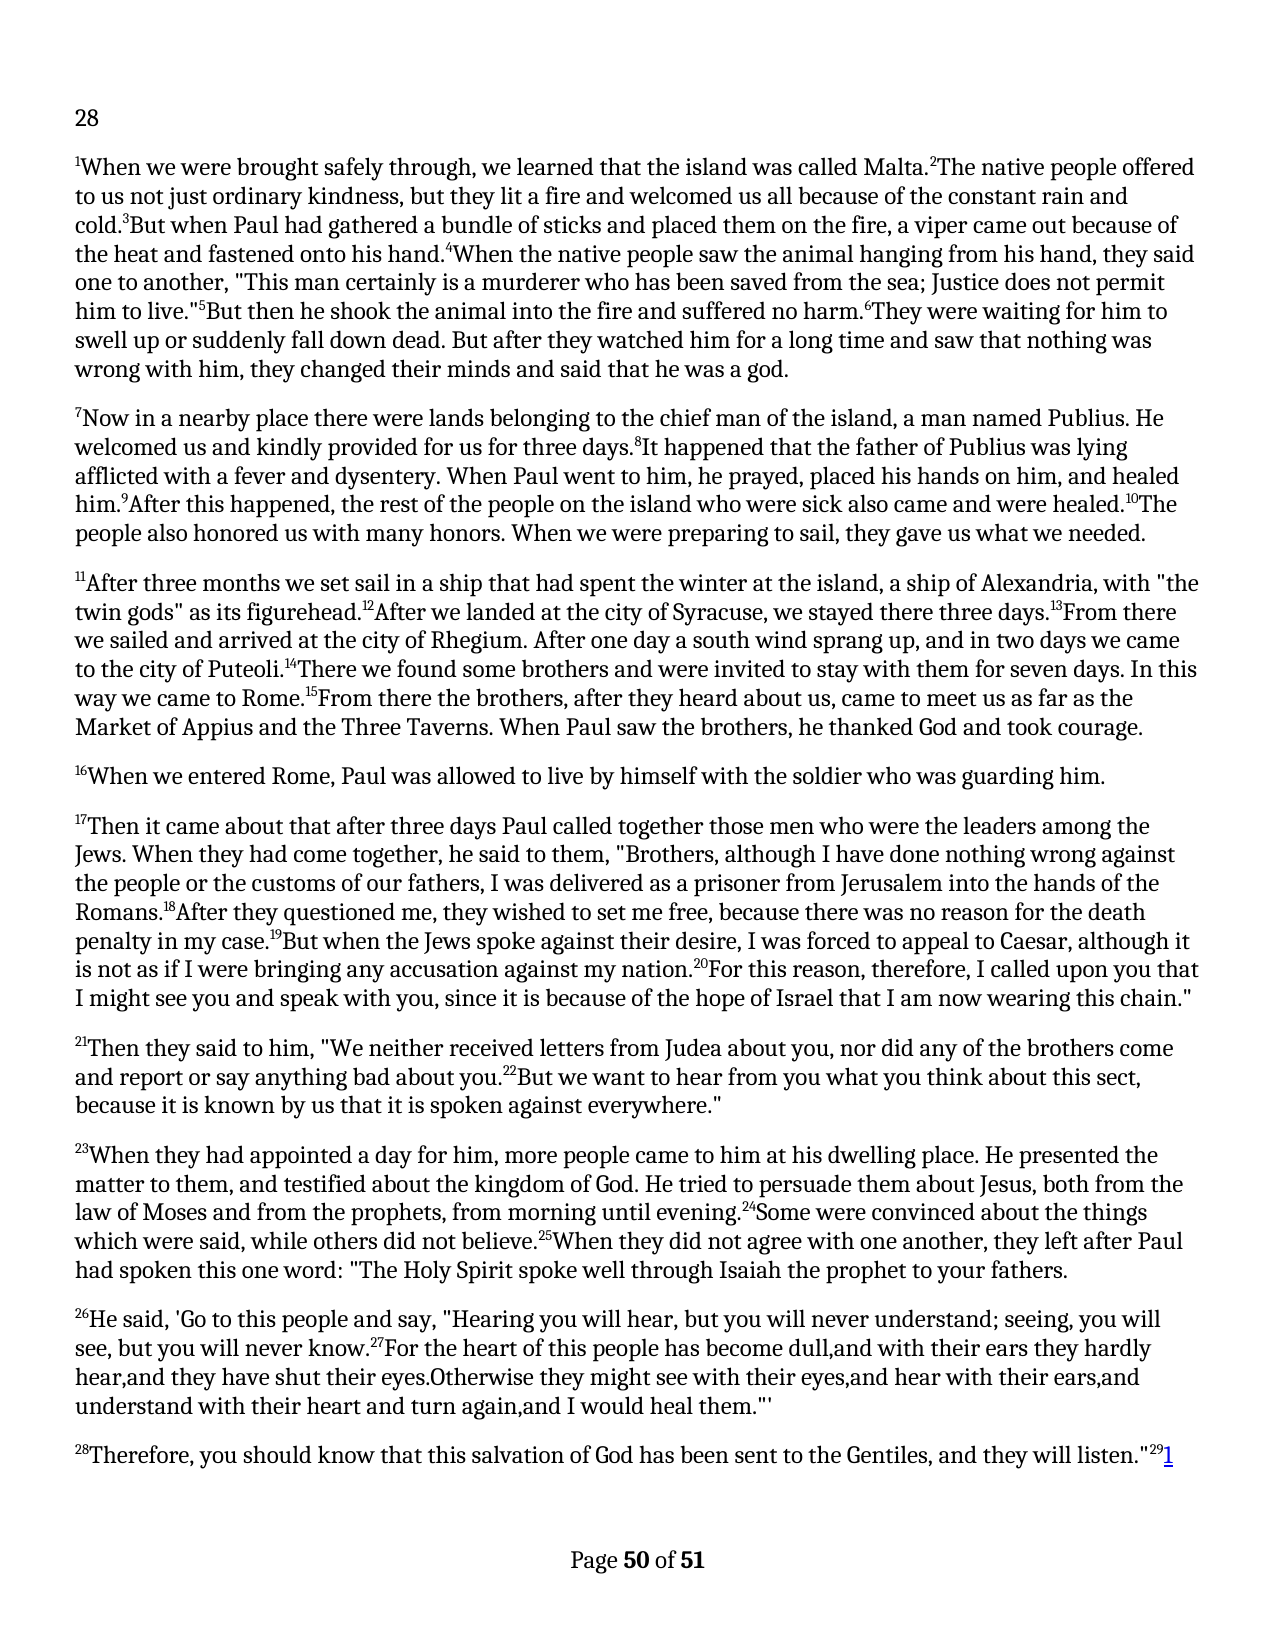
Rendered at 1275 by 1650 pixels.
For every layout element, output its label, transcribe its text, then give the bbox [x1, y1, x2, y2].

text 7Now in a nearby place there were lands belonging to the chief man of the island, a man named Publius. He welcomed us and kindly provided for us for three days.8It happened that the father of Publius was lying afflicted with a fever and dysentery. When Paul went to him, he prayed, placed his hands on him, and healed him.9After this happened, the rest of the people on the island who were sick also came and were healed.10The people also honored us with many honors. When we were preparing to sail, they gave us what we needed. [75, 404, 1200, 548]
text 17Then it came about that after three days Paul called together those men who were the leaders among the Jews. When they had come together, he said to them, "Brothers, although I have done nothing wrong against the people or the customs of our fathers, I was delivered as a prisoner from Jerusalem into the hands of the Romans.18After they questioned me, they wished to set me free, because there was no reason for the death penalty in my case.19But when the Jews spoke against their desire, I was forced to appeal to Caesar, although it is not as if I were bringing any accusation against my nation.20For this reason, therefore, I called upon you that I might see you and speak with you, since it is because of the hope of Israel that I am now wearing this chain." [75, 812, 1200, 1013]
text 11After three months we set sail in a ship that had spent the winter at the island, a ship of Alexandria, with "the twin gods" as its figurehead.12After we landed at the city of Syracuse, we stayed there three days.13From there we sailed and arrived at the city of Rhegium. After one day a south wind sprang up, and in two days we came to the city of Puteoli.14There we found some brothers and were invited to stay with them for seven days. In this way we came to Rome.15From there the brothers, after they heard about us, came to meet us as far as the Market of Appius and the Three Taverns. When Paul saw the brothers, he thanked God and took courage. [75, 569, 1200, 741]
text 16When we entered Rome, Paul was allowed to live by himself with the soldier who was guarding him. [75, 762, 1200, 791]
text 28 [75, 104, 1200, 132]
text 21Then they said to him, "We neither received letters from Judea about you, nor did any of the brothers come and report or say anything bad about you.22But we want to hear from you what you think about this sect, because it is known by us that it is spoken against everywhere." [75, 1034, 1200, 1120]
text 26He said, 'Go to this people and say, "Hearing you will hear, but you will never understand; seeing, you will see, but you will never know.27For the heart of this people has become dull,and with their ears they hardly hear,and they have shut their eyes.Otherwise they might see with their eyes,and hear with their ears,and understand with their heart and turn again,and I would heal them."' [75, 1305, 1200, 1420]
text 28Therefore, you should know that this salvation of God has been sent to the Gentiles, and they will listen."291 [75, 1441, 1200, 1470]
text 23When they had appointed a day for him, more people came to him at his dwelling place. He presented the matter to them, and testified about the kingdom of God. He tried to persuade them about Jesus, both from the law of Moses and from the prophets, from morning until evening.24Some were convinced about the things which were said, while others did not believe.25When they did not agree with one another, they left after Paul had spoken this one word: "The Holy Spirit spoke well through Isaiah the prophet to your fathers. [75, 1141, 1200, 1284]
text 1When we were brought safely through, we learned that the island was called Malta.2The native people offered to us not just ordinary kindness, but they lit a fire and welcomed us all because of the constant rain and cold.3But when Paul had gathered a bundle of sticks and placed them on the fire, a viper came out because of the heat and fastened onto his hand.4When the native people saw the animal hanging from his hand, they said one to another, "This man certainly is a murderer who has been saved from the sea; Justice does not permit him to live."5But then he shook the animal into the fire and suffered no harm.6They were waiting for him to swell up or suddenly fall down dead. But after they watched him for a long time and saw that nothing was wrong with him, they changed their minds and said that he was a god. [75, 153, 1200, 383]
